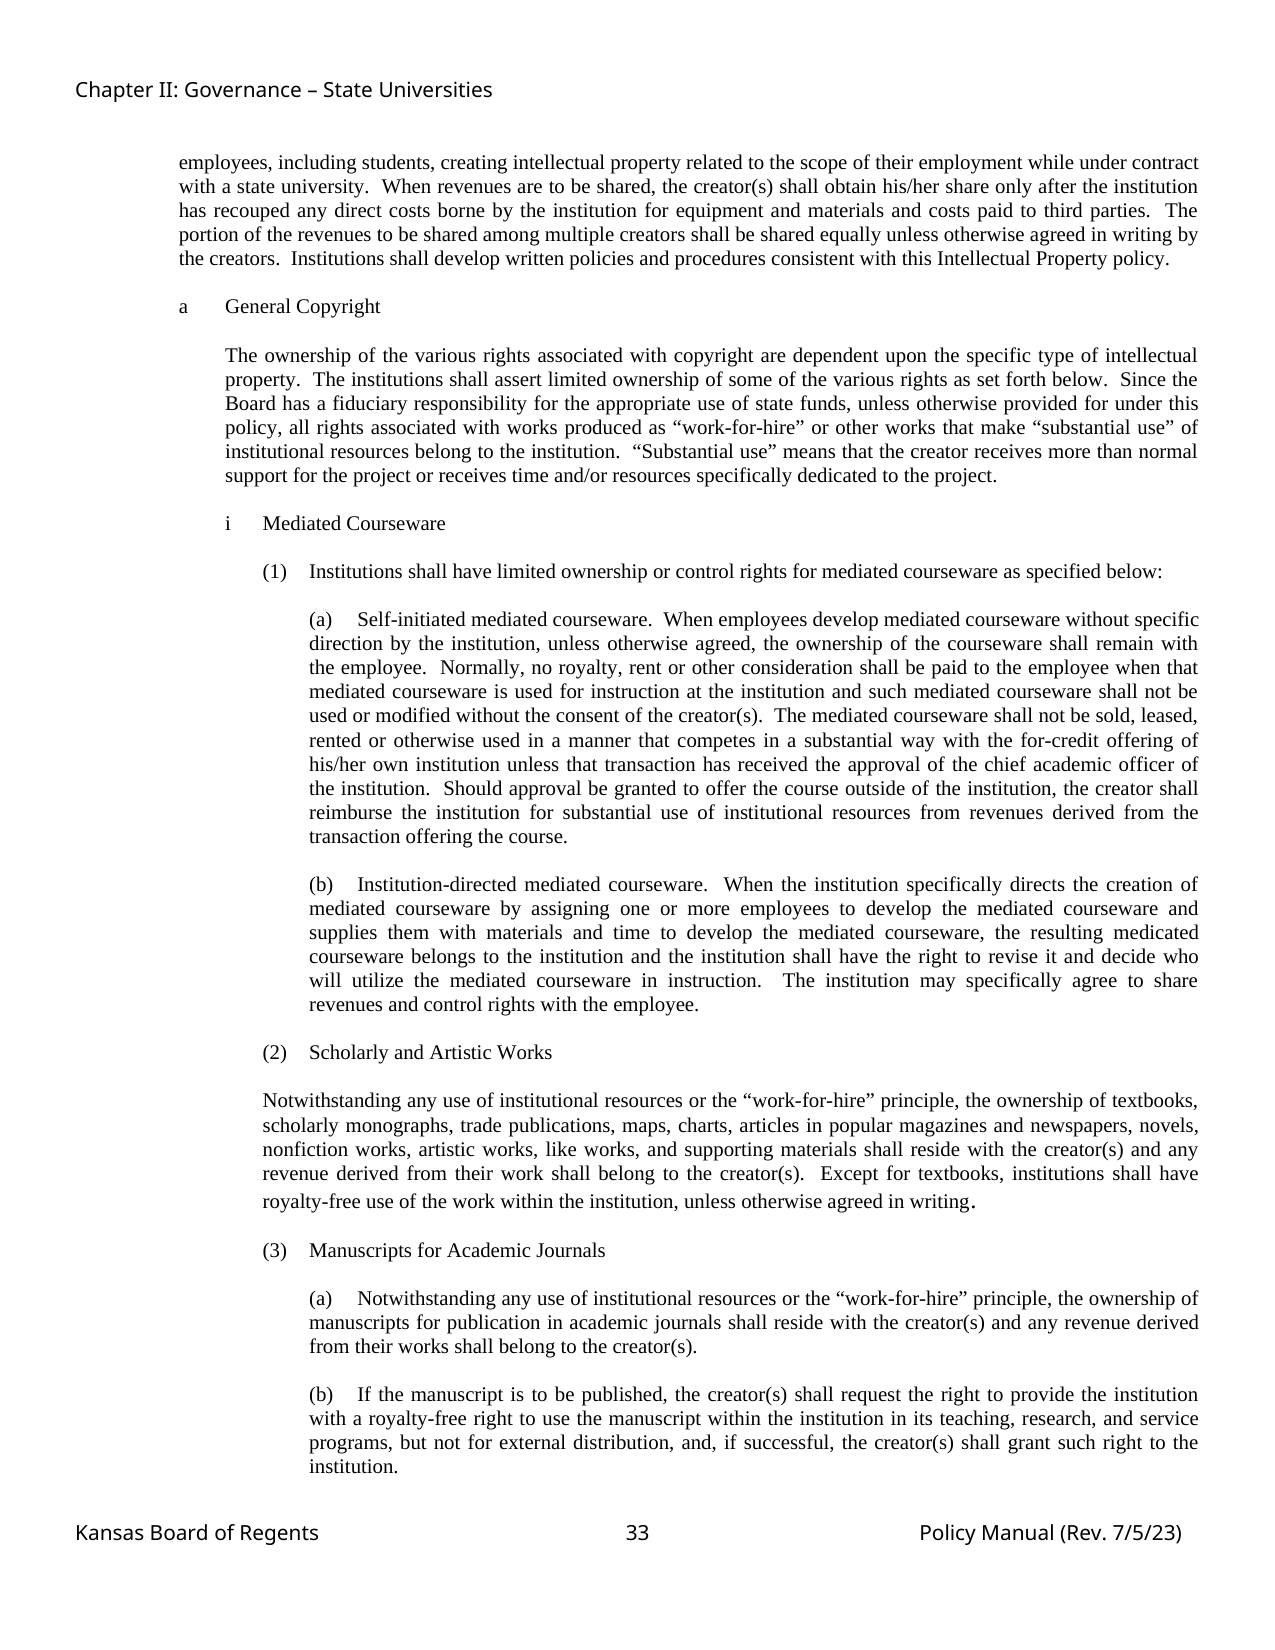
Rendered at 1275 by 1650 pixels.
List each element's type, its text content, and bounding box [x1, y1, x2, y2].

text (b) Institution-directed mediated courseware. When the institution specifically directs the creation of mediated courseware by assigning one or more employees to develop the mediated courseware and supplies them with materials and time to develop the mediated courseware, the resulting medicated courseware belongs to the institution and the institution shall have the right to revise it and decide who will utilize the mediated courseware in instruction. The institution may specifically agree to share revenues and control rights with the employee. [75, 872, 1200, 1016]
text a General Copyright [75, 294, 1200, 318]
text (b) If the manuscript is to be published, the creator(s) shall request the right to provide the institution with a royalty-free right to use the manuscript within the institution in its teaching, research, and service programs, but not for external distribution, and, if successful, the creator(s) shall grant such right to the institution. [75, 1382, 1200, 1478]
text (2) Scholarly and Artistic Works [75, 1040, 1200, 1064]
text (a) Notwithstanding any use of institutional resources or the “work-for-hire” principle, the ownership of manuscripts for publication in academic journals shall reside with the creator(s) and any revenue derived from their works shall belong to the creator(s). [75, 1286, 1200, 1358]
text The ownership of the various rights associated with copyright are dependent upon the specific type of intellectual property. The institutions shall assert limited ownership of some of the various rights as set forth below. Since the Board has a fiduciary responsibility for the appropriate use of state funds, unless otherwise provided for under this policy, all rights associated with works produced as “work-for-hire” or other works that make “substantial use” of institutional resources belong to the institution. “Substantial use” means that the creator receives more than normal support for the project or receives time and/or resources specifically dedicated to the project. [225, 342, 1200, 487]
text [178, 150, 1200, 270]
text (3) Manuscripts for Academic Journals [75, 1237, 1200, 1262]
text Notwithstanding any use of institutional resources or the “work-for-hire” principle, the ownership of textbooks, scholarly monographs, trade publications, maps, charts, articles in popular magazines and newspapers, novels, nonfiction works, artistic works, like works, and supporting materials shall reside with the creator(s) and any revenue derived from their work shall belong to the creator(s). Except for textbooks, institutions shall have royalty-free use of the work within the institution, unless otherwise agreed in writing. [262, 1088, 1200, 1213]
text (1) Institutions shall have limited ownership or control rights for mediated courseware as specified below: [75, 559, 1200, 583]
text i Mediated Courseware [75, 511, 1200, 535]
text (a) Self-initiated mediated courseware. When employees develop mediated courseware without specific direction by the institution, unless otherwise agreed, the ownership of the courseware shall remain with the employee. Normally, no royalty, rent or other consideration shall be paid to the employee when that mediated courseware is used for instruction at the institution and such mediated courseware shall not be used or modified without the consent of the creator(s). The mediated courseware shall not be sold, leased, rented or otherwise used in a manner that competes in a substantial way with the for-credit offering of his/her own institution unless that transaction has received the approval of the chief academic officer of the institution. Should approval be granted to offer the course outside of the institution, the creator shall reimburse the institution for substantial use of institutional resources from revenues derived from the transaction offering the course. [75, 607, 1200, 848]
